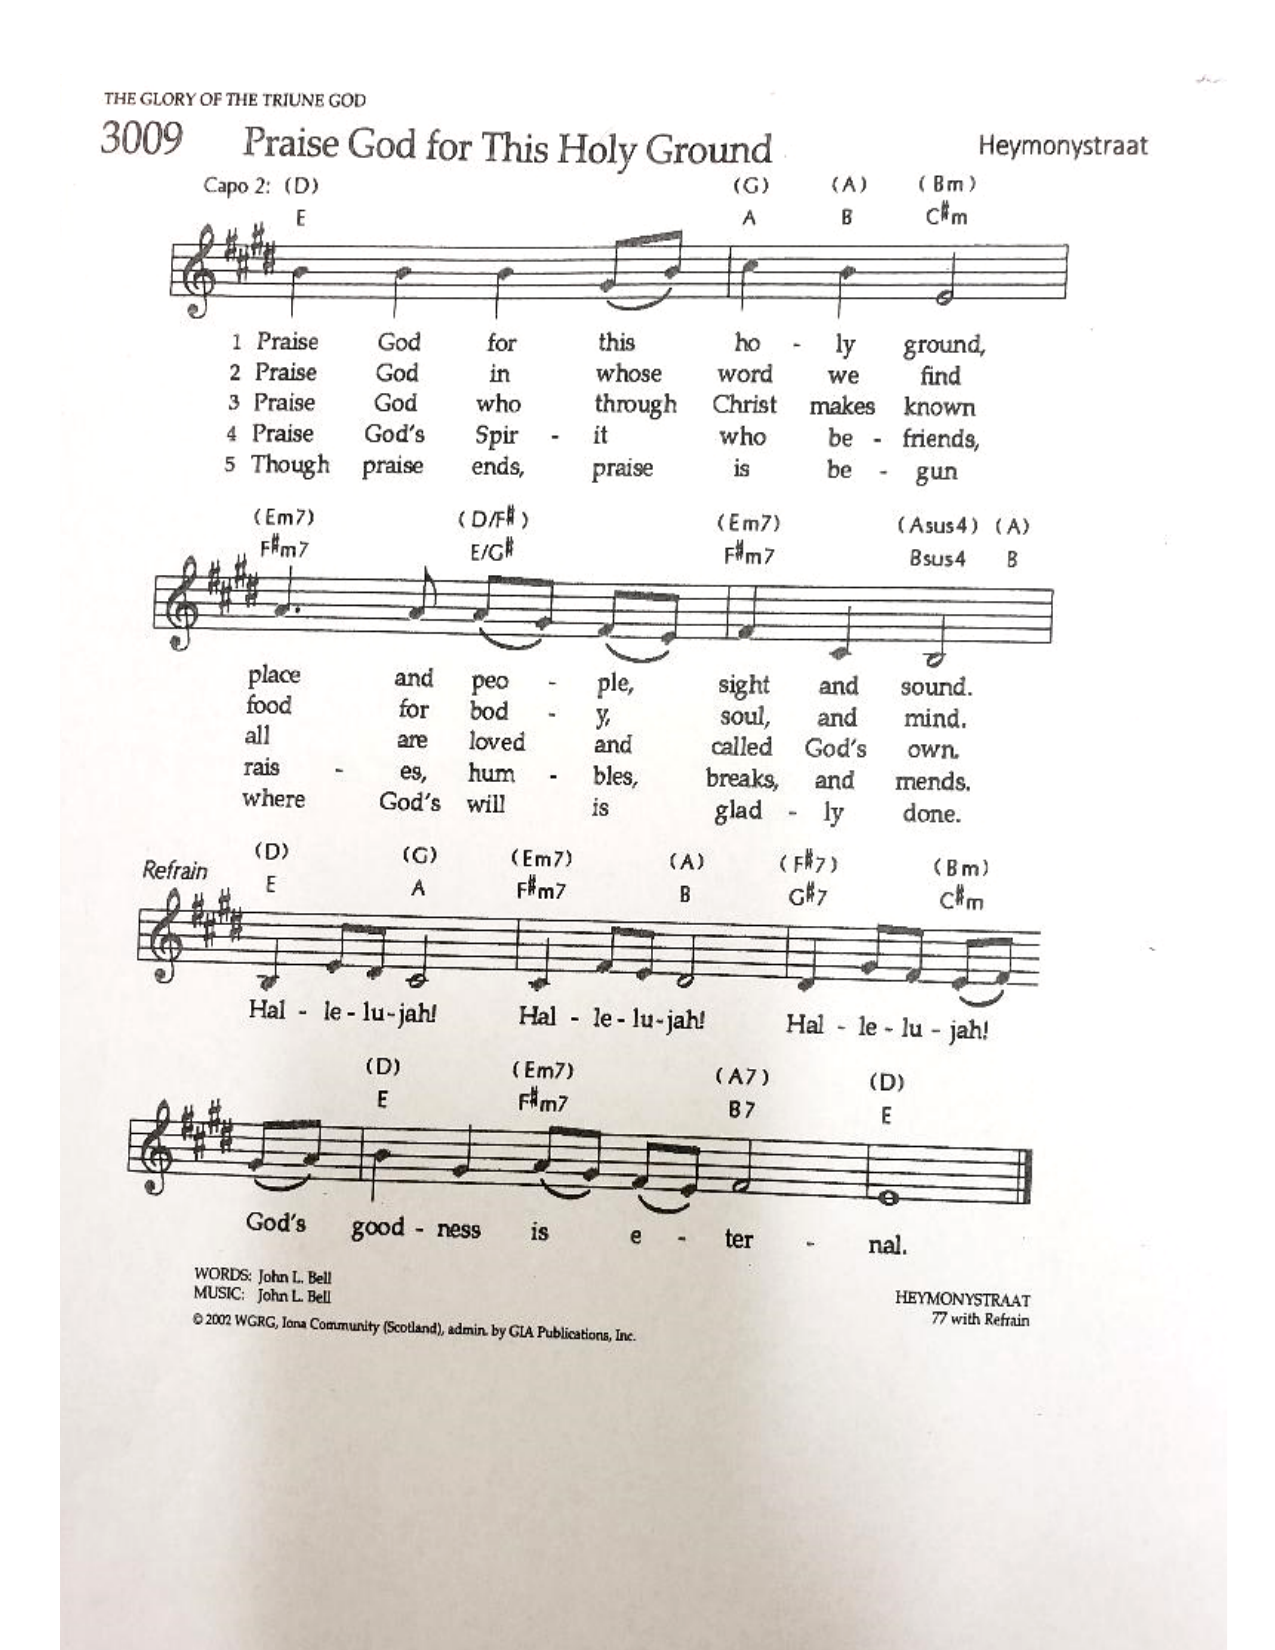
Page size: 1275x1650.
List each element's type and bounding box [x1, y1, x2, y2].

picture [60, 74, 1228, 1650]
